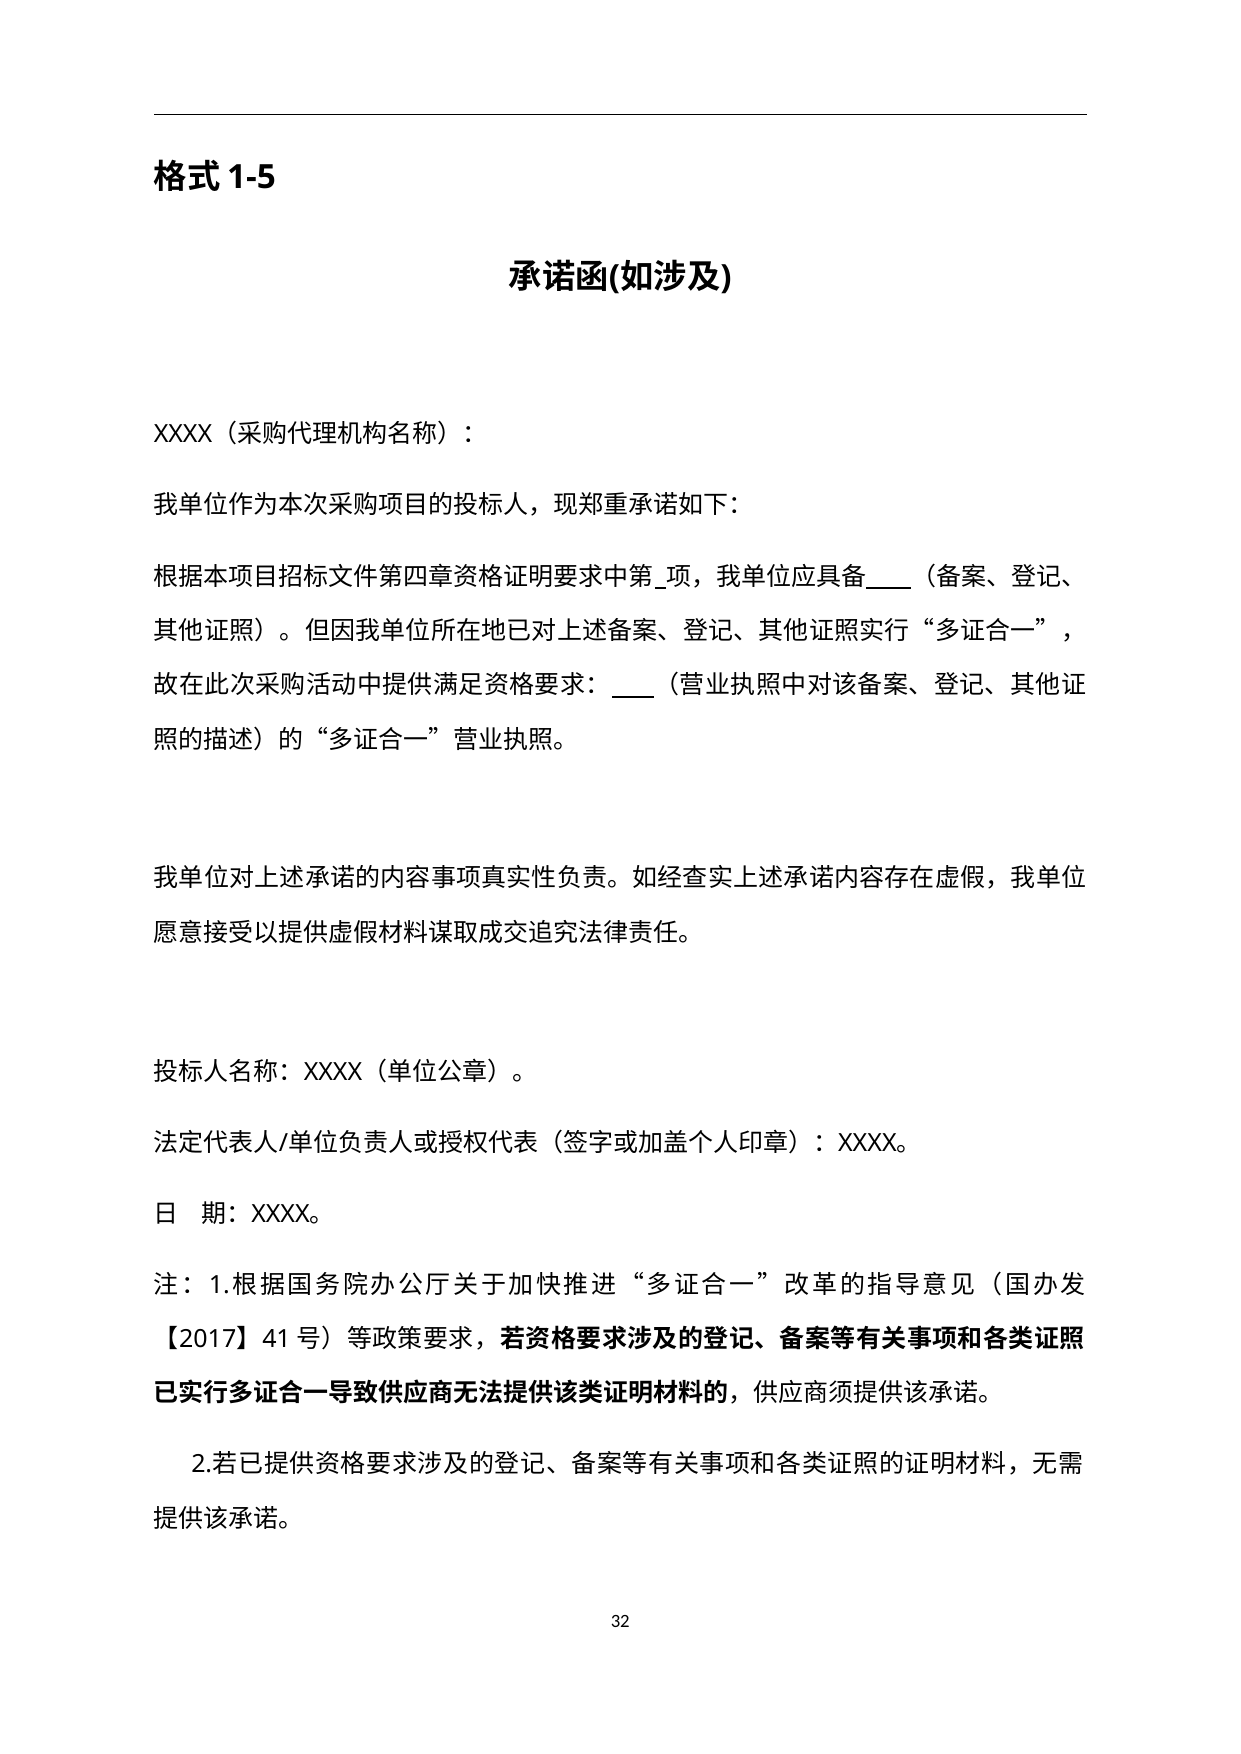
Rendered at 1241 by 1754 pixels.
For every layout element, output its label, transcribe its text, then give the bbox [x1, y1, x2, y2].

text 格式1-5 [153, 150, 1087, 198]
text 法定代表人/单位负责人或授权代表（签字或加盖个人印章）：XXXX。 [153, 1122, 1087, 1158]
subtitle 承诺函(如涉及) [153, 250, 1087, 298]
text 投标人名称：XXXX（单位公章）。 [153, 1051, 1087, 1087]
text 我单位作为本次采购项目的投标人，现郑重承诺如下： [153, 485, 1087, 521]
text 2.若已提供资格要求涉及的登记、备案等有关事项和各类证照的证明材料，无需提供该承诺。 [153, 1444, 1087, 1534]
text 注：1.根据国务院办公厅关于加快推进“多证合一”改革的指导意见（国办发【2017】41号）等政策要求，若资格要求涉及的登记、备案等有关事项和各类证照已实行多证合一导致供应商无法提供该类证明材料的，供应商须提供该承诺。 [153, 1264, 1087, 1409]
text 日 期：XXXX。 [153, 1193, 1087, 1229]
text 根据本项目招标文件第四章资格证明要求中第 项，我单位应具备 （备案、登记、其他证照）。但因我单位所在地已对上述备案、登记、其他证照实行“多证合一”，故在此次采购活动中提供满足资格要求： （营业执照中对该备案、登记、其他证照的描述）的“多证合一”营业执照。 [153, 556, 1087, 755]
text 我单位对上述承诺的内容事项真实性负责。如经查实上述承诺内容存在虚假，我单位愿意接受以提供虚假材料谋取成交追究法律责任。 [153, 858, 1087, 948]
text XXXX（采购代理机构名称）： [153, 414, 1087, 450]
